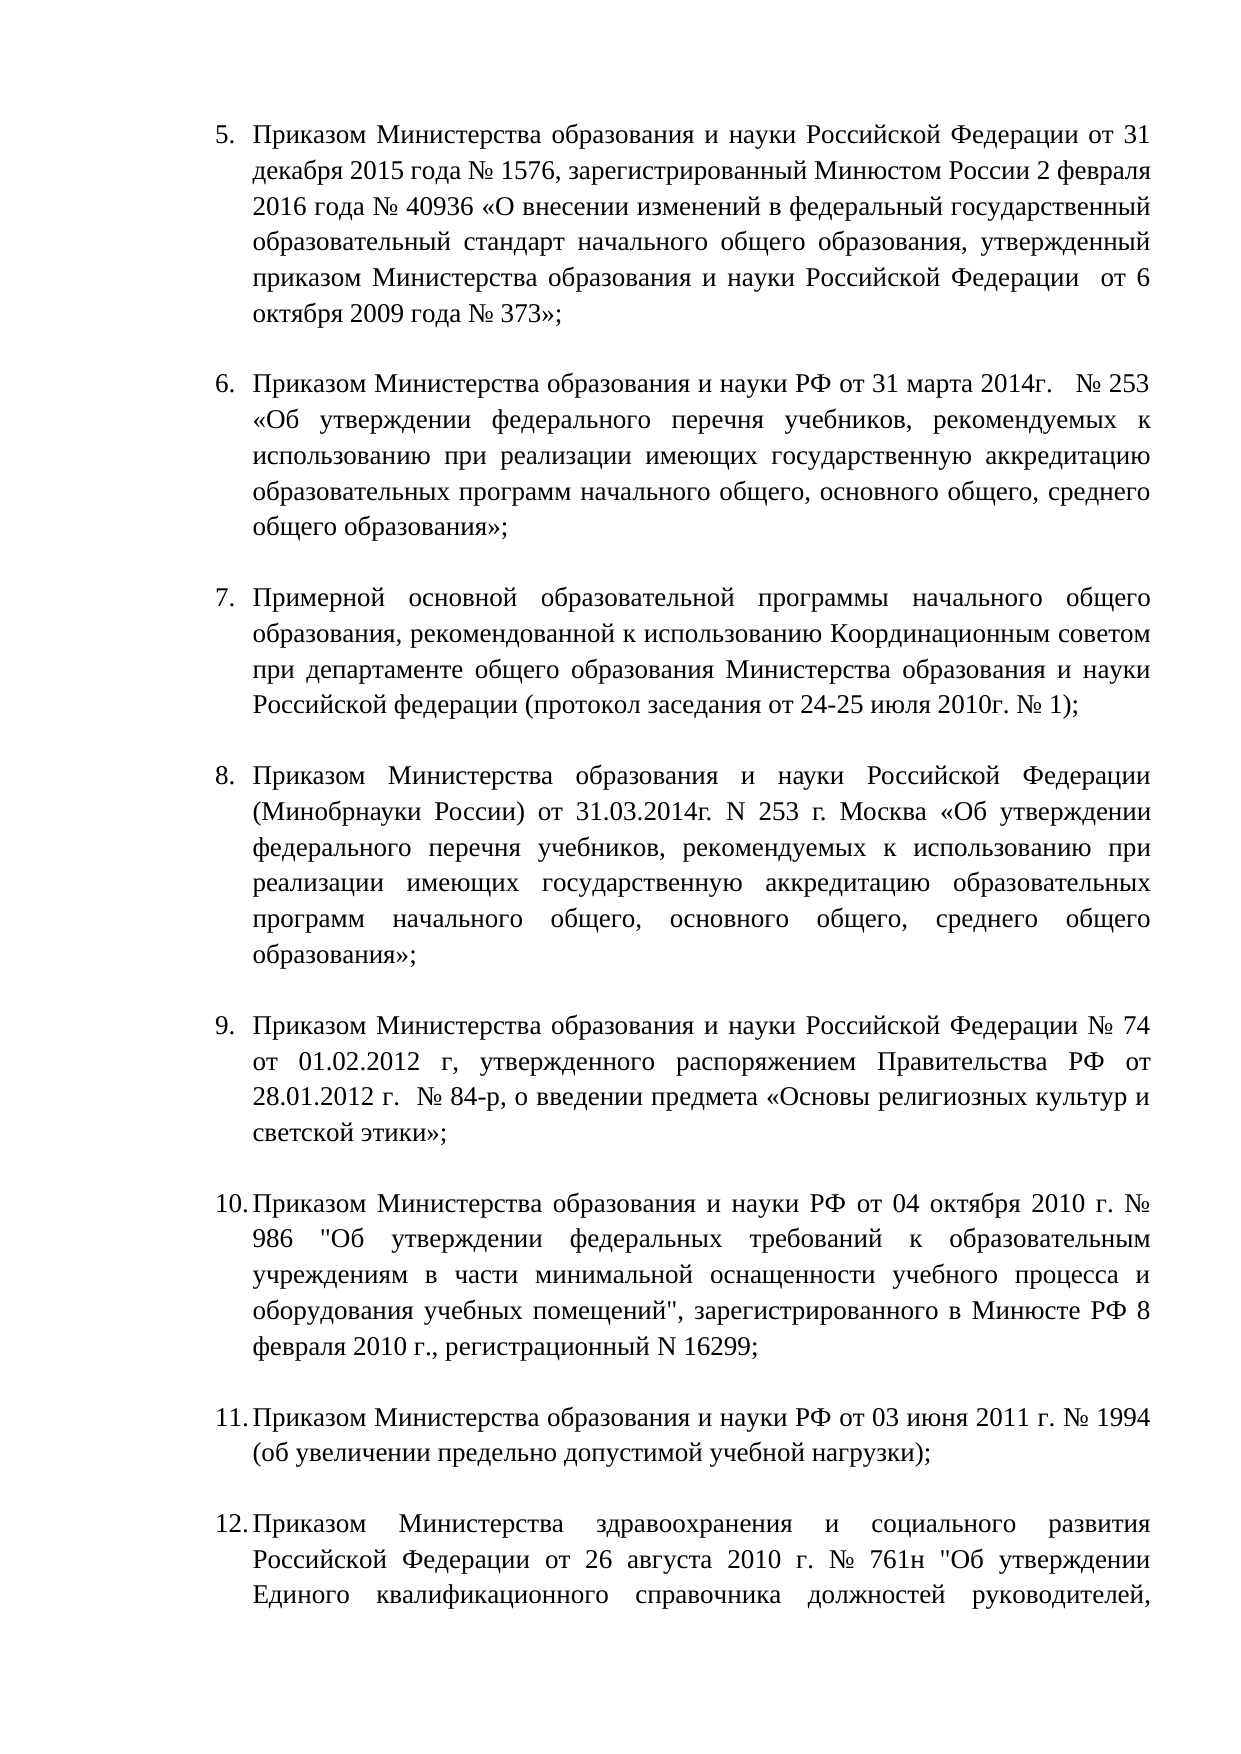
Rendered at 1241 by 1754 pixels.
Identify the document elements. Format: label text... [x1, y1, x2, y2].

list Приказом Министерства образования и науки РФ от 04 октября 2010 г. № 986 "Об утверждении федеральных требований к образовательным учреждениям в части минимальной оснащенности учебного процесса и оборудования учебных помещений", зарегистрированного в Минюсте РФ 8 февраля 2010 г., регистрационный N 16299; [215, 1187, 1152, 1361]
list Приказом Министерства образования и науки Российской Федерации № 74 от 01.02.2012 г, утвержденного распоряжением Правительства РФ от 28.01.2012 г. № 84-р, о введении предмета «Основы религиозных культур и светской этики»; [215, 1009, 1152, 1147]
list Приказом Министерства образования и науки Российской Федерации (Минобрнауки России) от 31.03.2014г. N 253 г. Москва «Об утверждении федерального перечня учебников, рекомендуемых к использованию при реализации имеющих государственную аккредитацию образовательных программ начального общего, основного общего, среднего общего образования»; [215, 759, 1152, 969]
list Приказом Министерства образования и науки РФ от 31 марта 2014г. № 253 «Об утверждении федерального перечня учебников, рекомендуемых к использованию при реализации имеющих государственную аккредитацию образовательных программ начального общего, основного общего, среднего общего образования»; [215, 368, 1152, 542]
list Примерной основной образовательной программы начального общего образования, рекомендованной к использованию Координационным советом при департаменте общего образования Министерства образования и науки Российской федерации (протокол заседания от 24-25 июля 2010г. № 1); [215, 581, 1152, 720]
list Приказом Министерства образования и науки Российской Федерации от 31 декабря 2015 года № 1576, зарегистрированный Минюстом России 2 февраля 2016 года № 40936 «О внесении изменений в федеральный государственный образовательный стандарт начального общего образования, утвержденный приказом Министерства образования и науки Российской Федерации от 6 октября 2009 года № 373»; [215, 118, 1152, 328]
list Приказом Министерства образования и науки РФ от 03 июня 2011 г. № 1994 (об увеличении предельно допустимой учебной нагрузки); [215, 1401, 1152, 1467]
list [215, 1507, 1152, 1610]
